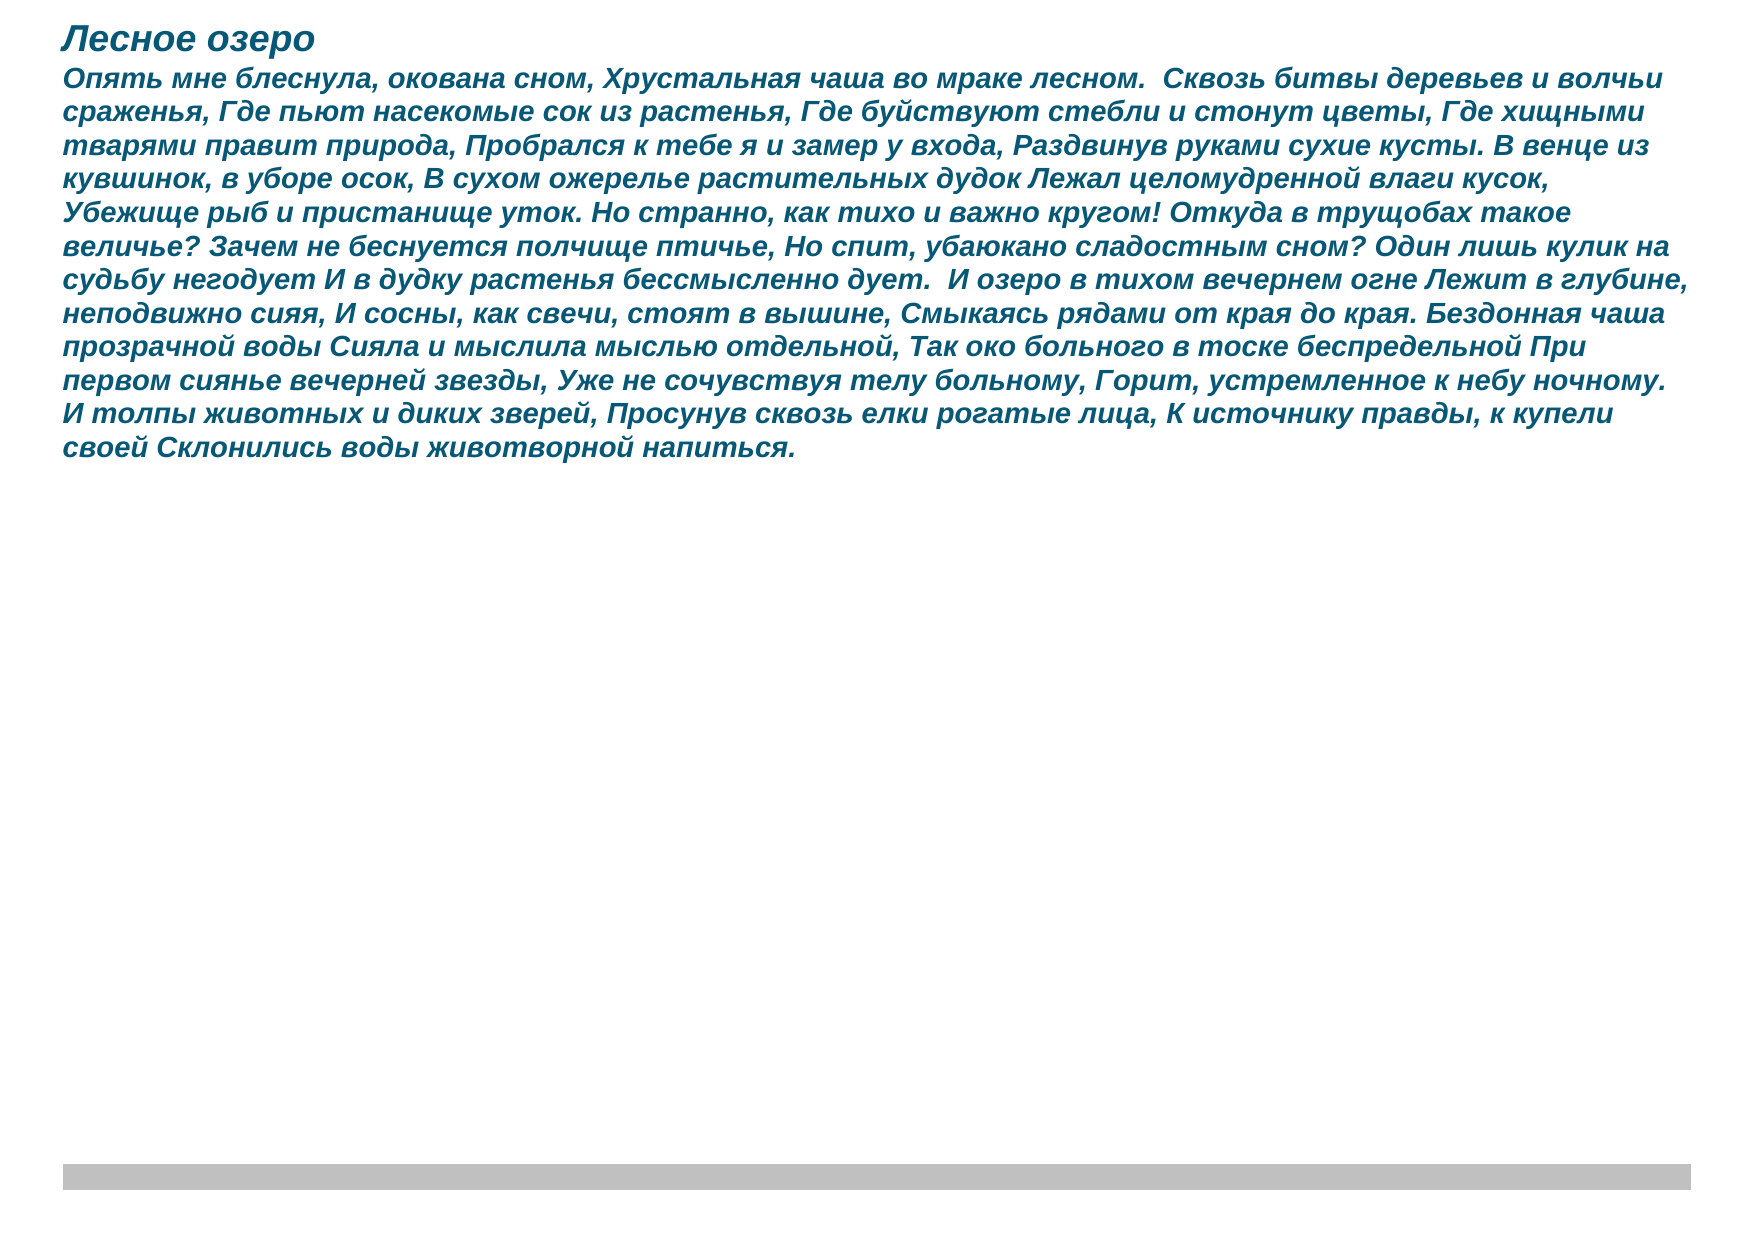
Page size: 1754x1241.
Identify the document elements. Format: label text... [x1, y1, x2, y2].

subtitle Лесное озеро [62, 17, 1691, 60]
text Опять мне блеснула, окована сном, [62, 61, 1691, 463]
